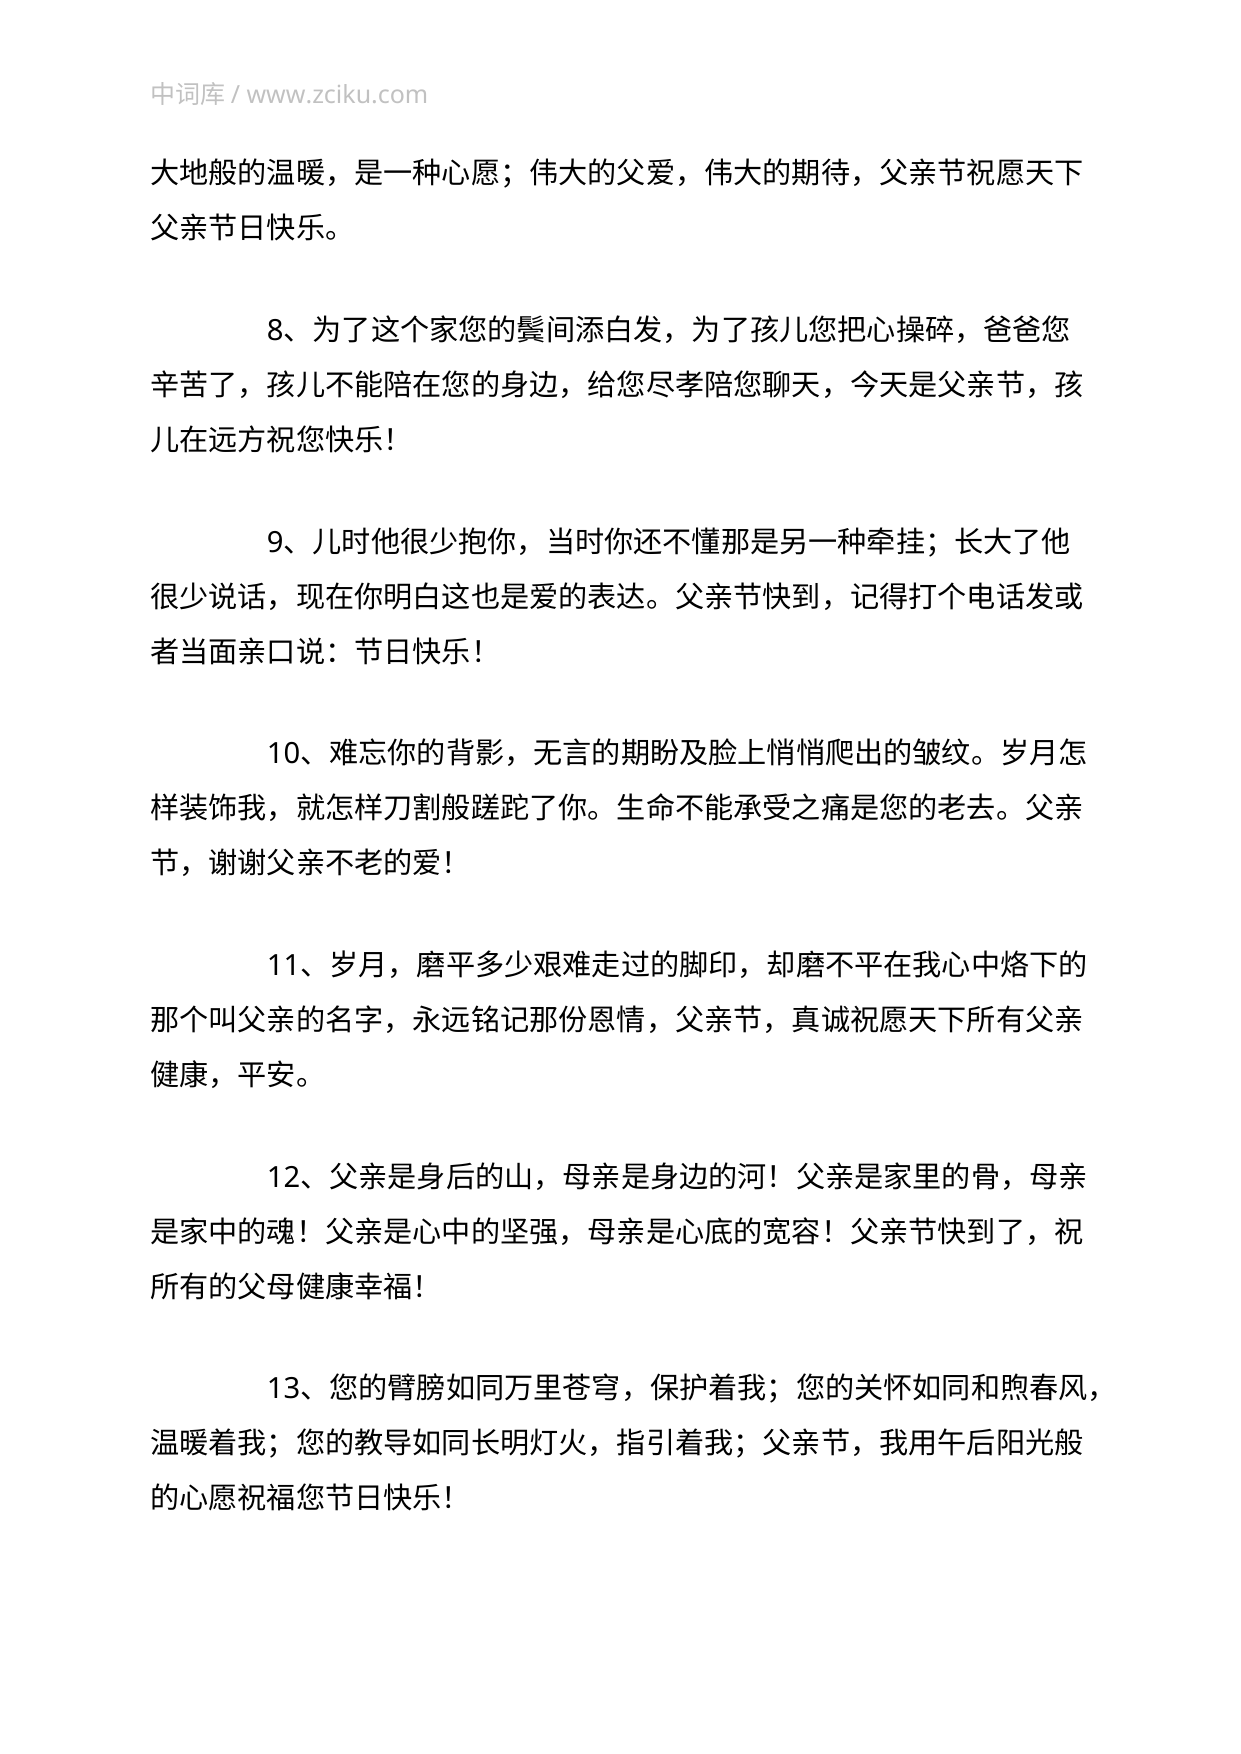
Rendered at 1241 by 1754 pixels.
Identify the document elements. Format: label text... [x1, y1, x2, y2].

text 11、岁月，磨平多少艰难走过的脚印，却磨不平在我心中烙下的那个叫父亲的名字，永远铭记那份恩情，父亲节，真诚祝愿天下所有父亲健康，平安。 [150, 942, 1090, 1094]
text 8、为了这个家您的鬓间添白发，为了孩儿您把心操碎，爸爸您辛苦了，孩儿不能陪在您的身边，给您尽孝陪您聊天，今天是父亲节，孩儿在远方祝您快乐！ [150, 307, 1090, 459]
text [150, 150, 1090, 247]
text 10、难忘你的背影，无言的期盼及脸上悄悄爬出的皱纹。岁月怎样装饰我，就怎样刀割般蹉跎了你。生命不能承受之痛是您的老去。父亲节，谢谢父亲不老的爱！ [150, 730, 1090, 882]
text 12、父亲是身后的山，母亲是身边的河！父亲是家里的骨，母亲是家中的魂！父亲是心中的坚强，母亲是心底的宽容！父亲节快到了，祝所有的父母健康幸福！ [150, 1153, 1090, 1306]
text 9、儿时他很少抱你，当时你还不懂那是另一种牵挂；长大了他很少说话，现在你明白这也是爱的表达。父亲节快到，记得打个电话发或者当面亲口说：节日快乐！ [150, 518, 1090, 671]
text 13、您的臂膀如同万里苍穹，保护着我；您的关怀如同和煦春风，温暖着我；您的教导如同长明灯火，指引着我；父亲节，我用午后阳光般的心愿祝福您节日快乐！ [150, 1365, 1090, 1517]
